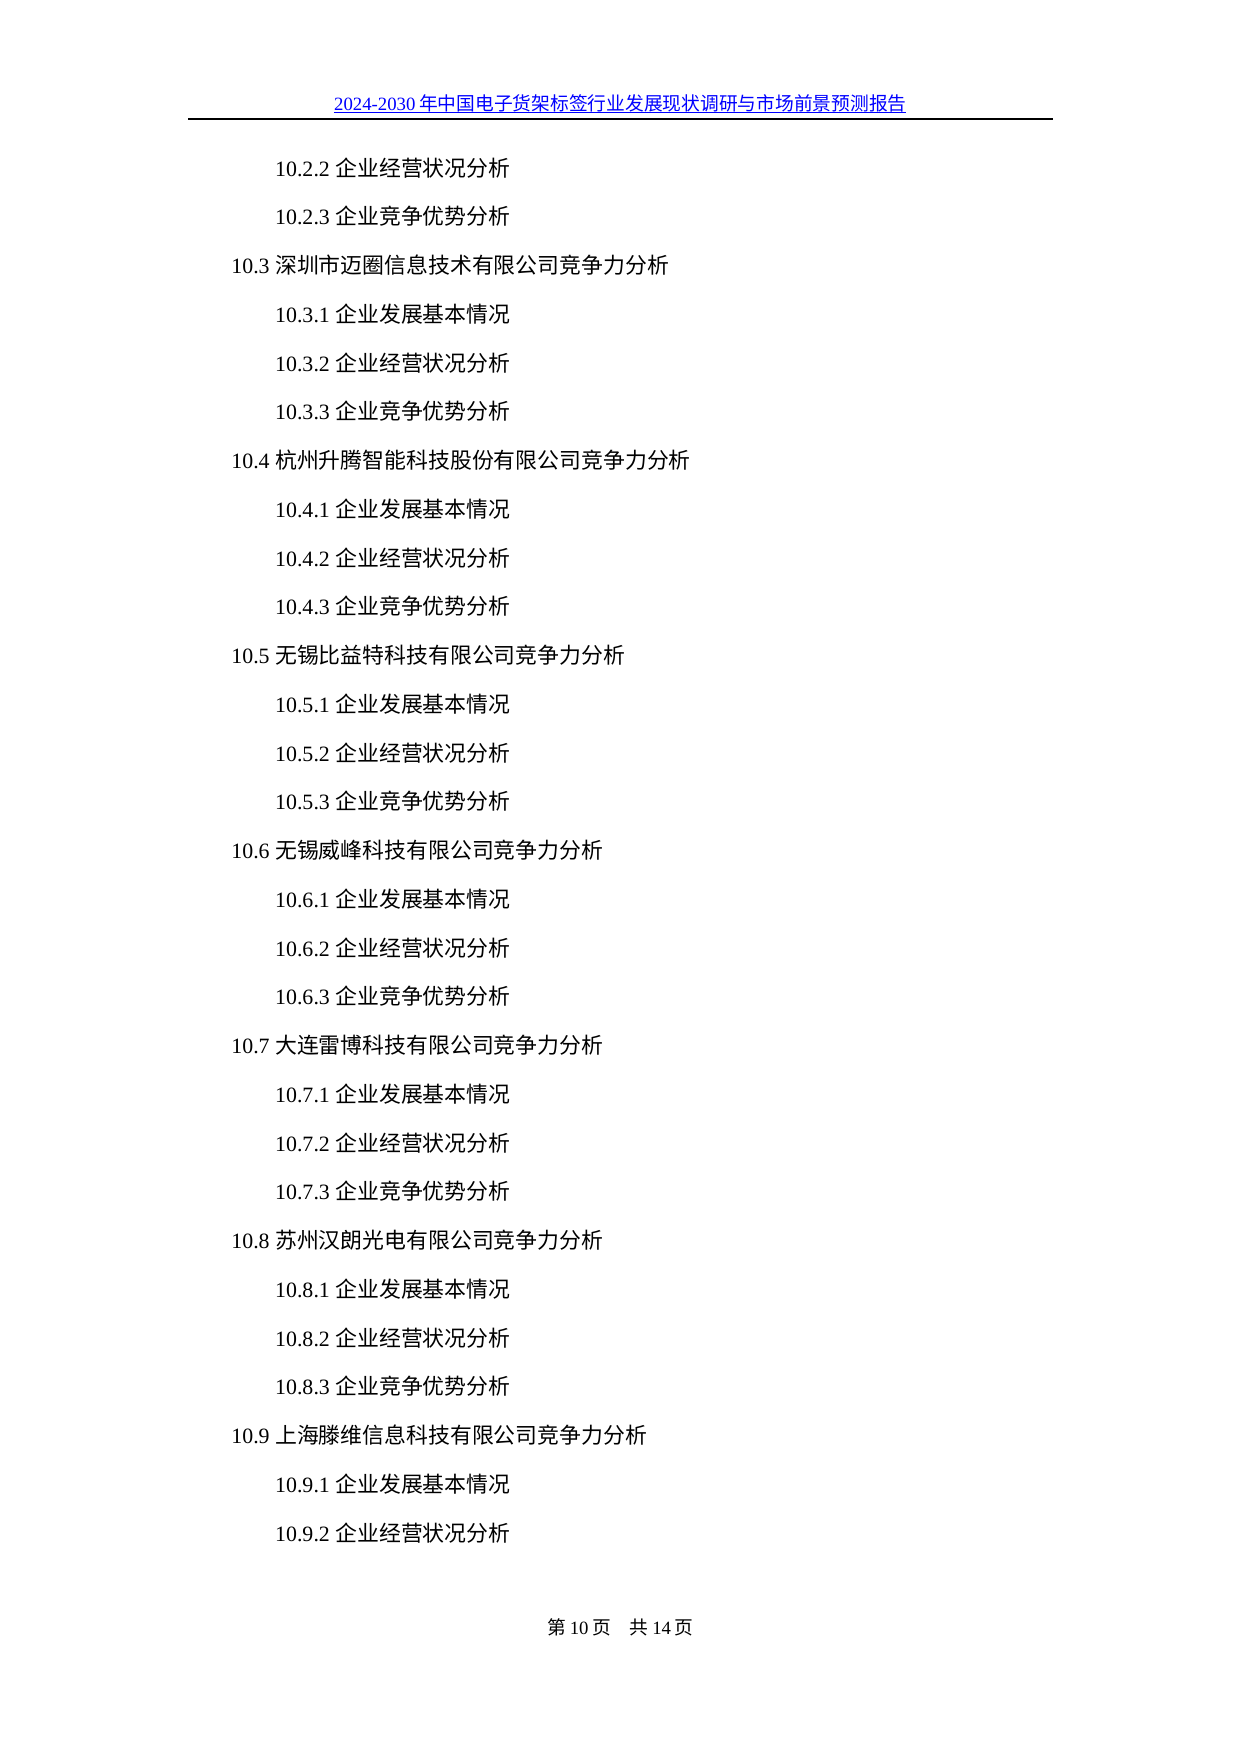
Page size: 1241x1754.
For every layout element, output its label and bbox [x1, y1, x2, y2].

text [187, 150, 1053, 1548]
